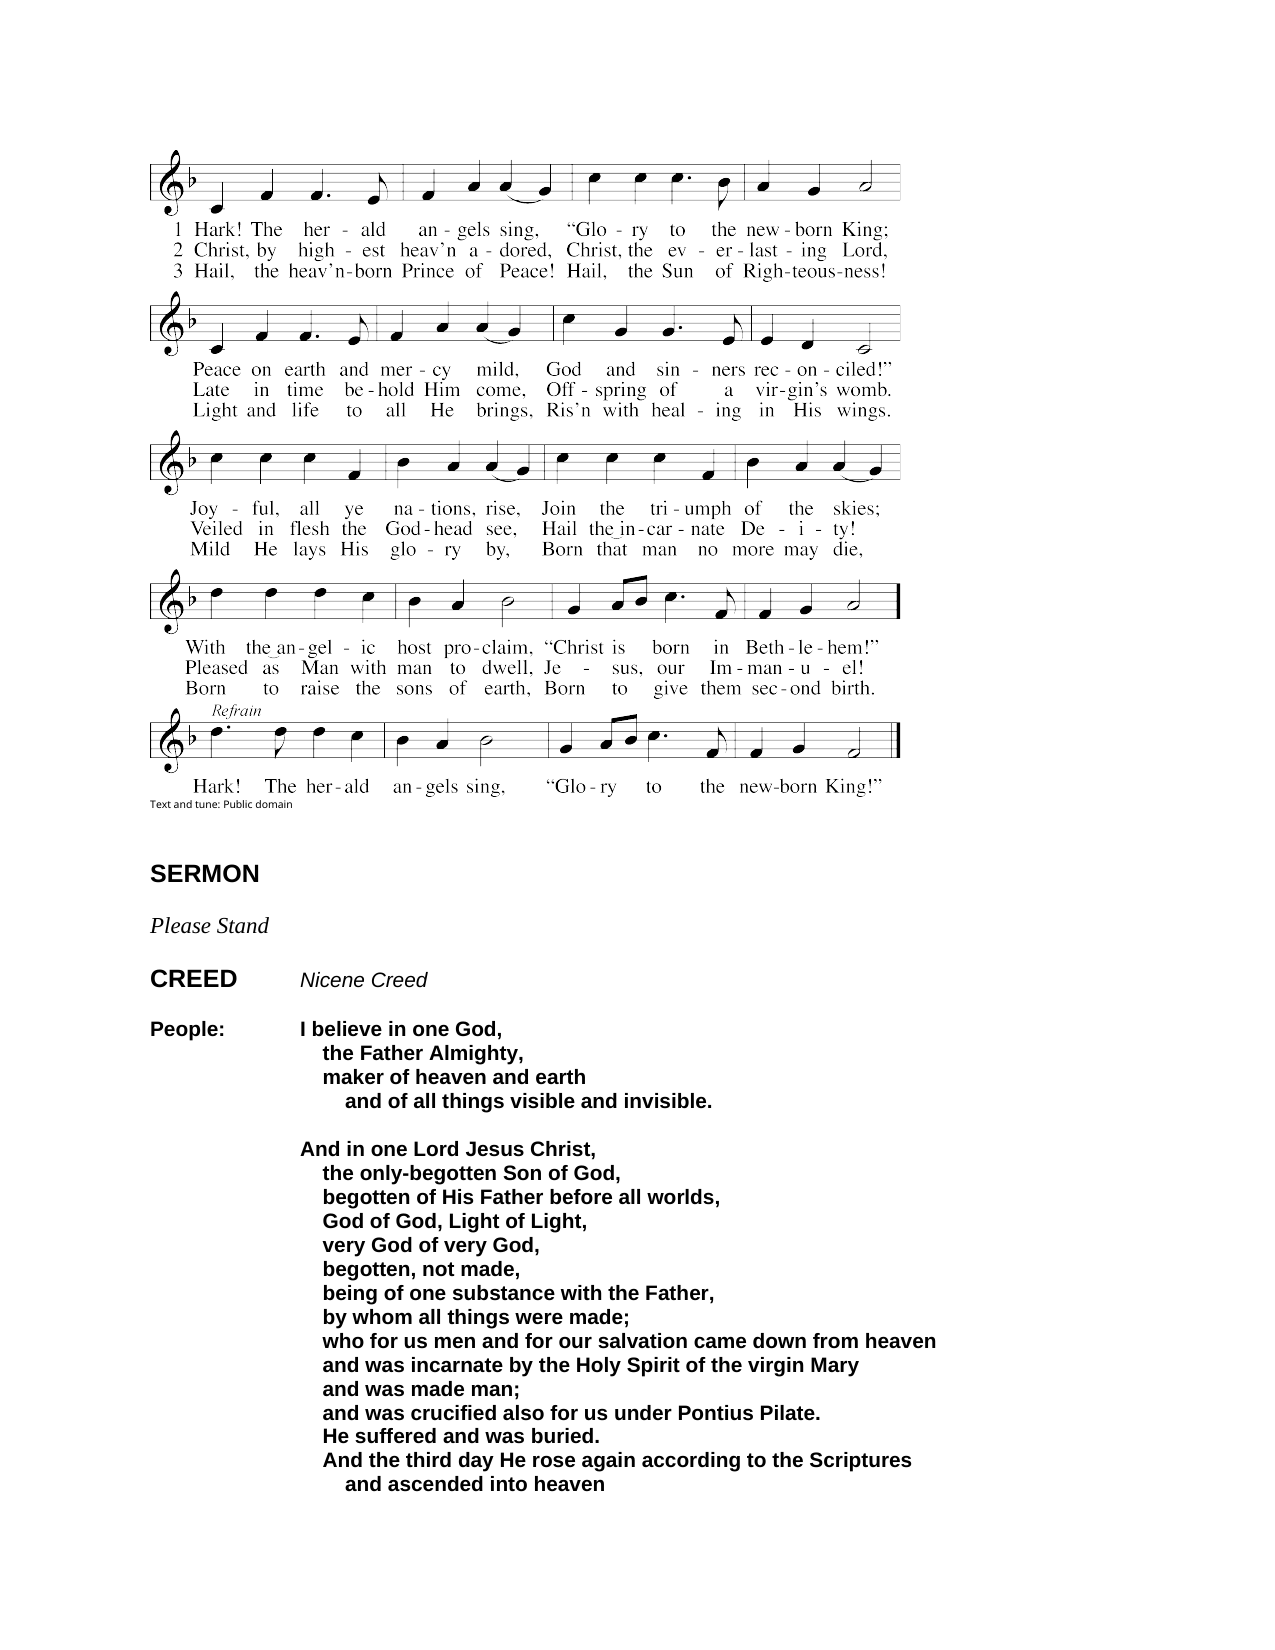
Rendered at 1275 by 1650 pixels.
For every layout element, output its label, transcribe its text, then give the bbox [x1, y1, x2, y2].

text CREED Nicene Creed [150, 964, 1125, 993]
text Please Stand [150, 912, 1125, 938]
text SERMON [150, 859, 1125, 888]
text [150, 1017, 1125, 1496]
picture [150, 150, 901, 797]
text Text and tune: Public domain [150, 797, 1125, 811]
